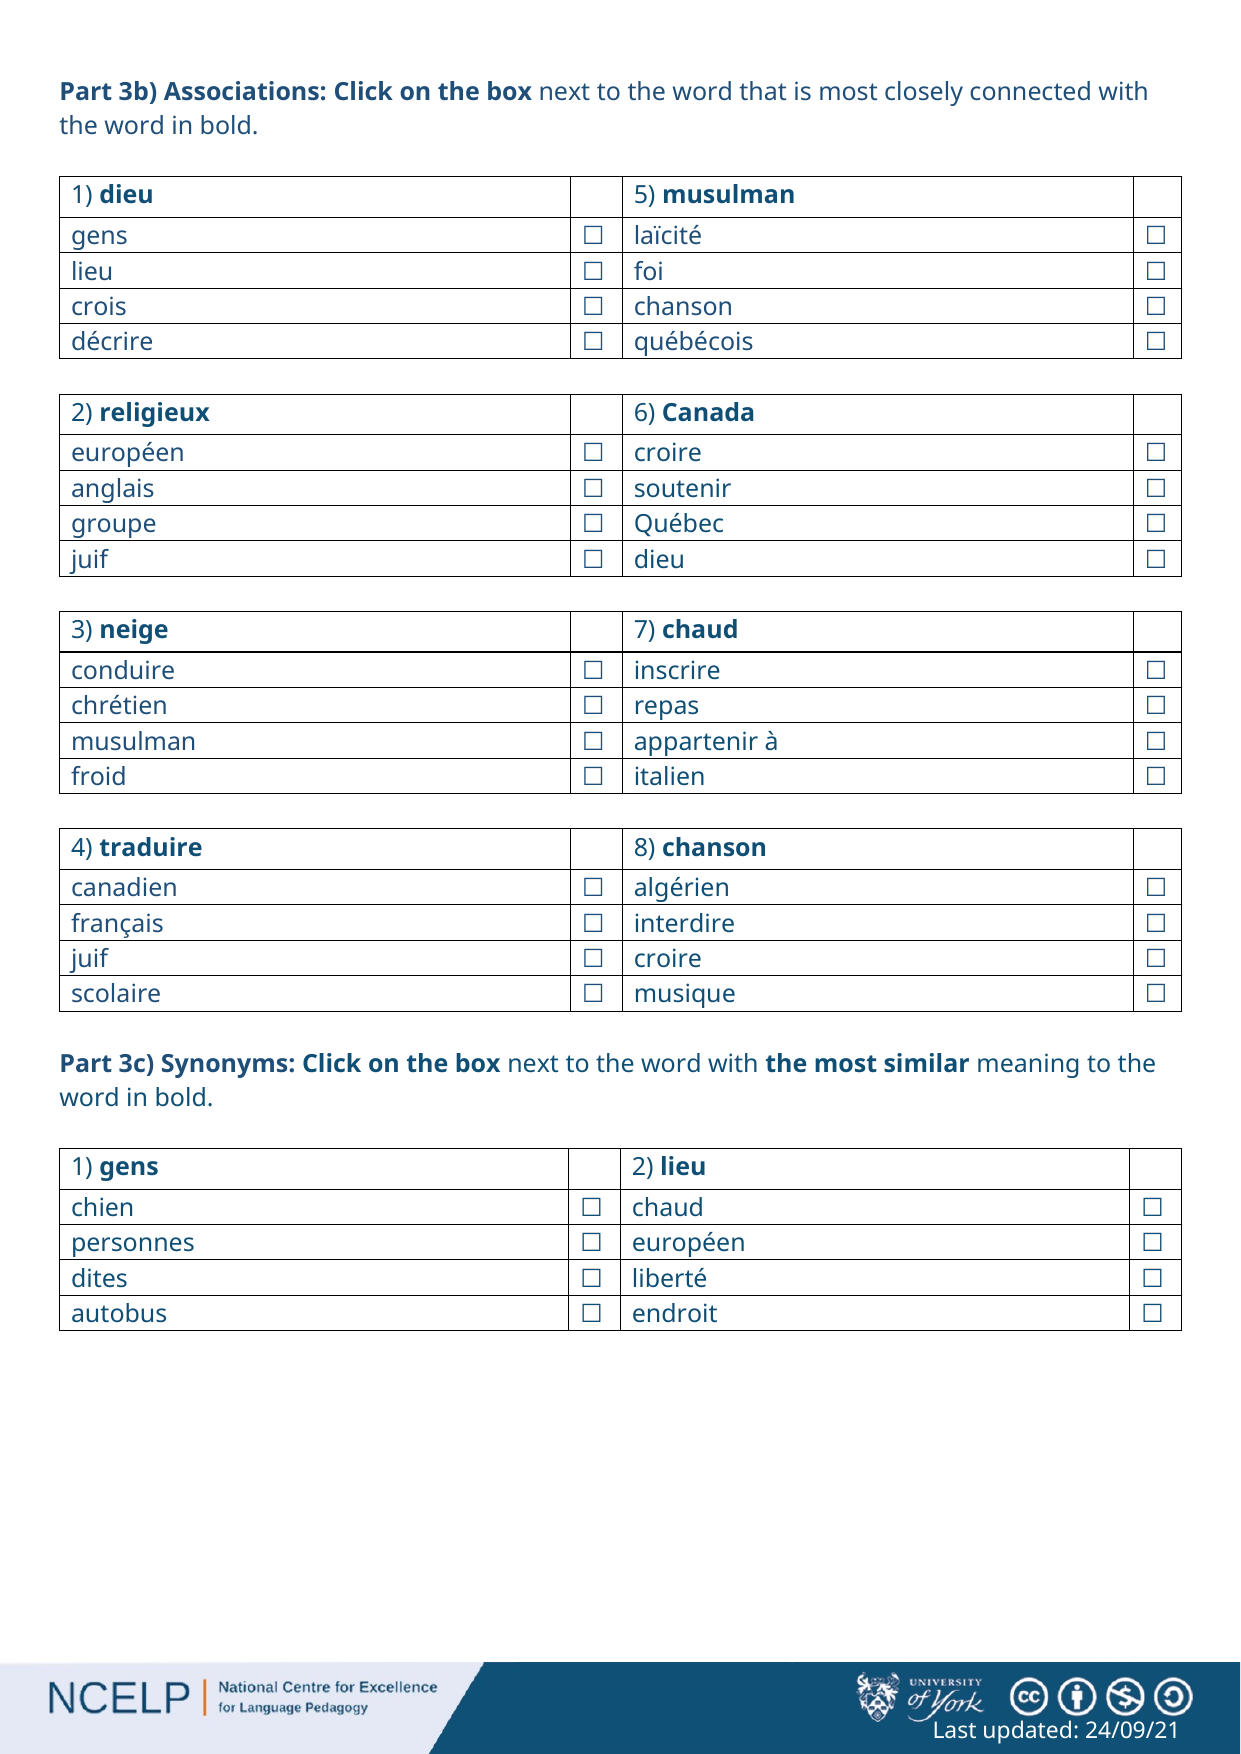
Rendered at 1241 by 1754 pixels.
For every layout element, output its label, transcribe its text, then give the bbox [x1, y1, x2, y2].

table_header [571, 177, 622, 217]
table_header 3) neige [60, 612, 570, 651]
table_header [571, 395, 622, 434]
table_cell liberté [621, 1260, 1129, 1295]
table_header 1) gens [60, 1149, 568, 1188]
table_cell foi [623, 253, 1133, 287]
table_cell chien [60, 1190, 568, 1224]
table_cell québécois [623, 324, 1133, 358]
table_header 6) Canada [623, 395, 1133, 434]
table_cell soutenir [623, 471, 1133, 505]
table_header 1) dieu [60, 177, 570, 217]
table_cell laïcité [623, 218, 1133, 252]
table_cell appartenir à [623, 723, 1133, 758]
table_cell autobus [60, 1296, 568, 1330]
table_cell italien [623, 759, 1133, 793]
table_cell chaud [621, 1190, 1129, 1224]
table_cell lieu [60, 253, 570, 287]
table_cell juif [60, 941, 570, 975]
text Part 3b) Associations: Click on the box next to the word that is most closely connected with the word in bold. [59, 74, 1181, 142]
table_cell conduire [60, 653, 570, 687]
table_cell dites [60, 1260, 568, 1295]
table_header 7) chaud [623, 612, 1133, 651]
table_cell endroit [621, 1296, 1129, 1330]
table_header 8) chanson [623, 829, 1133, 869]
table_cell français [60, 905, 570, 940]
table_header 4) traduire [60, 829, 570, 869]
table_cell gens [60, 218, 570, 252]
table_cell européen [60, 435, 570, 469]
table_header [1130, 1149, 1181, 1188]
table_cell juif [60, 541, 570, 576]
picture [0, 1662, 1241, 1754]
table_cell groupe [60, 506, 570, 540]
table_header [569, 1149, 620, 1188]
table_cell chrétien [60, 688, 570, 722]
table_header [1134, 177, 1181, 217]
table_cell repas [623, 688, 1133, 722]
table_cell croire [623, 435, 1133, 469]
text Part 3c) Synonyms: Click on the box next to the word with the most similar meaning to the word in bold. [59, 1046, 1181, 1114]
table_header [1134, 395, 1181, 434]
table_cell personnes [60, 1225, 568, 1259]
table_header 5) musulman [623, 177, 1133, 217]
table_cell décrire [60, 324, 570, 358]
table_cell canadien [60, 870, 570, 904]
table_cell interdire [623, 905, 1133, 940]
table_header [1134, 829, 1181, 869]
table_header [571, 612, 622, 651]
table_header [1134, 612, 1181, 651]
table_cell crois [60, 289, 570, 323]
table_cell chanson [623, 289, 1133, 323]
table_cell anglais [60, 471, 570, 505]
table_cell Québec [623, 506, 1133, 540]
table_cell européen [621, 1225, 1129, 1259]
table_cell musique [623, 976, 1133, 1011]
table_header [571, 829, 622, 869]
table_cell croire [623, 941, 1133, 975]
table_cell froid [60, 759, 570, 793]
table_header 2) lieu [621, 1149, 1129, 1188]
table_header 2) religieux [60, 395, 570, 434]
table_cell algérien [623, 870, 1133, 904]
table_cell scolaire [60, 976, 570, 1011]
table_cell inscrire [623, 653, 1133, 687]
table_cell musulman [60, 723, 570, 758]
table_cell dieu [623, 541, 1133, 576]
